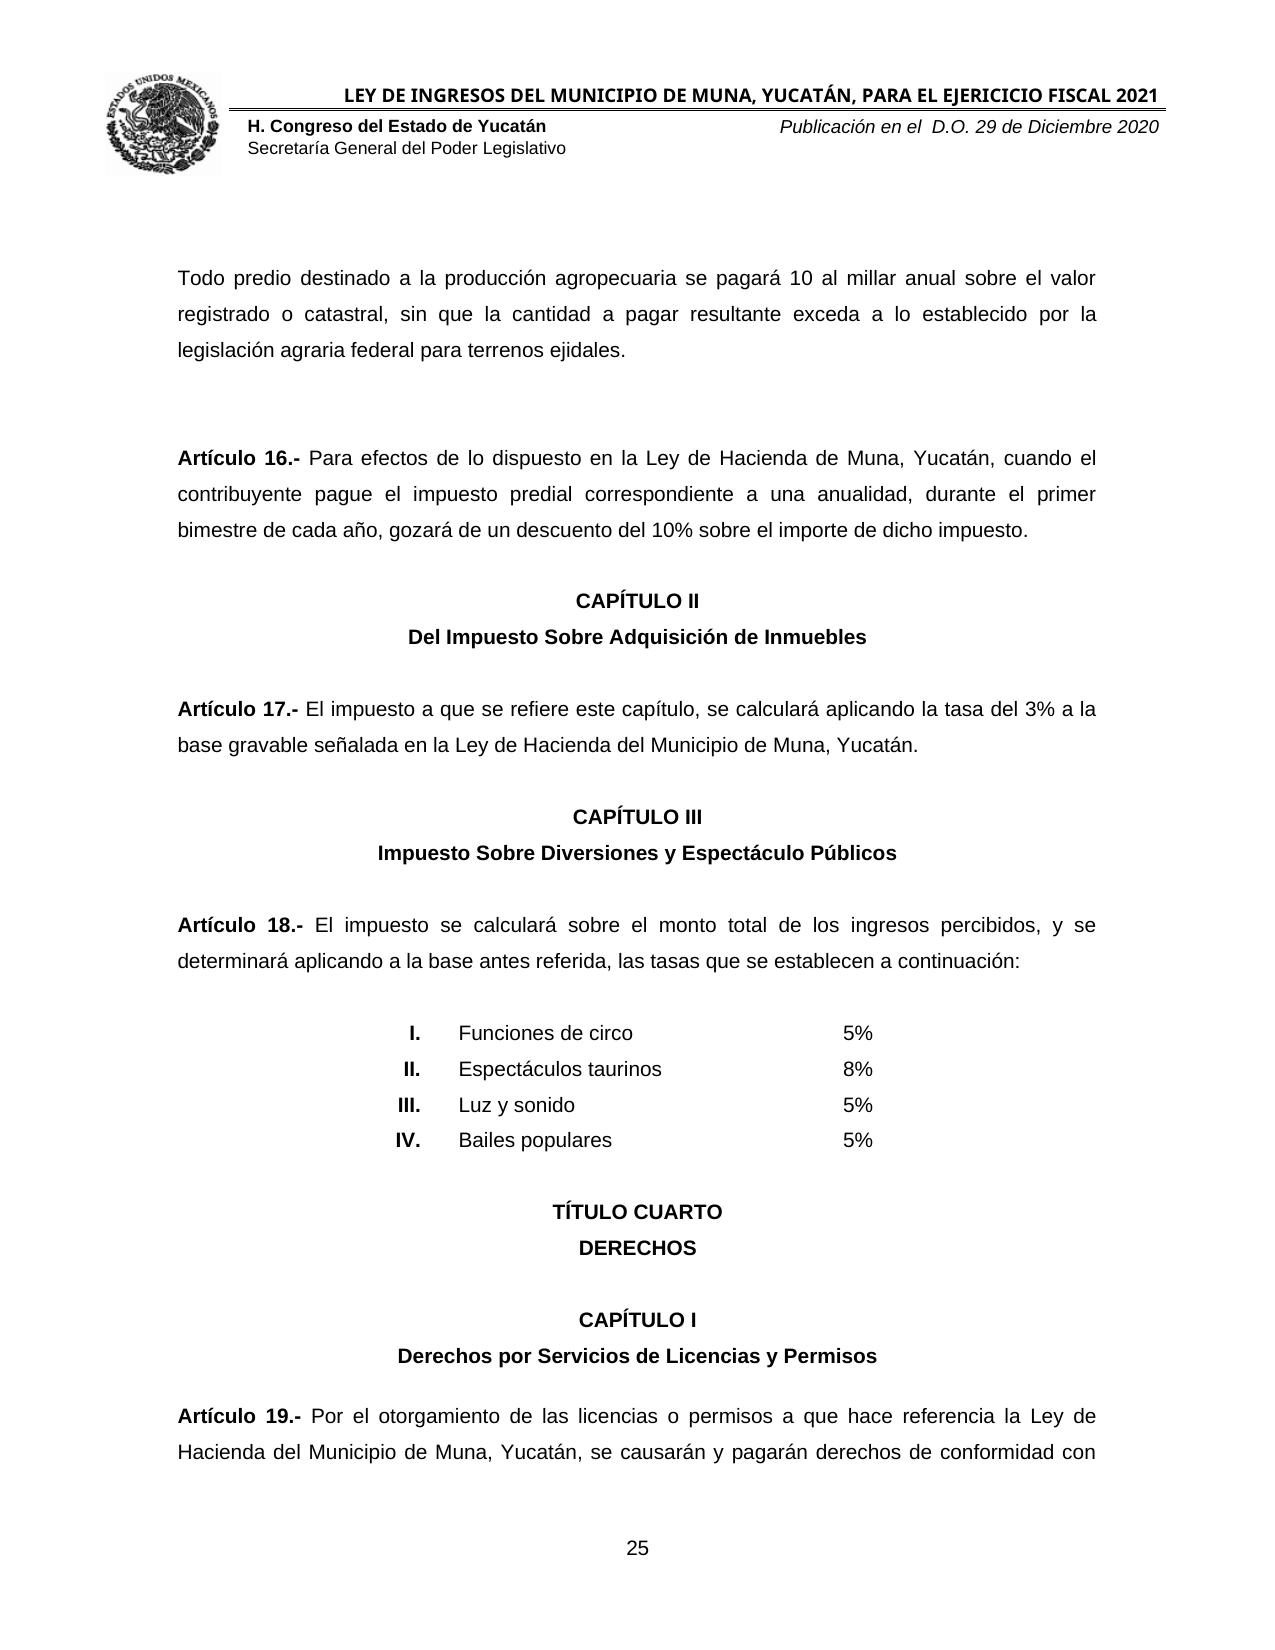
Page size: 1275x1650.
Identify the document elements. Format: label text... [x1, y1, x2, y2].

table_cell Espectáculos taurinos [372, 1056, 832, 1092]
table_cell 5% [832, 1128, 903, 1164]
text Artículo 16.- Para efectos de lo dispuesto en la Ley de Hacienda de Muna, Yucatán, cuando el contribuyente pague el impuesto predial correspondiente a una anualidad, durante el primer bimestre de cada año, gozará de un descuento del 10% sobre el importe de dicho impuesto. [177, 446, 1098, 541]
text Impuesto Sobre Diversiones y Espectáculo Públicos [177, 841, 1098, 865]
text CAPÍTULO II [177, 589, 1098, 613]
text DERECHOS [177, 1236, 1098, 1260]
text Del Impuesto Sobre Adquisición de Inmuebles [177, 625, 1098, 649]
table_cell 8% [832, 1056, 903, 1092]
table_header 5% [832, 1021, 903, 1056]
text CAPÍTULO III [177, 805, 1098, 829]
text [177, 1404, 1098, 1464]
table_cell Bailes populares [372, 1128, 832, 1164]
text CAPÍTULO I [177, 1308, 1098, 1332]
text Artículo 18.- El impuesto se calculará sobre el monto total de los ingresos percibidos, y se determinará aplicando a la base antes referida, las tasas que se establecen a continuación: [177, 913, 1098, 973]
text Todo predio destinado a la producción agropecuaria se pagará 10 al millar anual sobre el valor registrado o catastral, sin que la cantidad a pagar resultante exceda a lo establecido por la legislación agraria federal para terrenos ejidales. [177, 266, 1098, 362]
text Derechos por Servicios de Licencias y Permisos [177, 1344, 1098, 1368]
table_header Funciones de circo [372, 1021, 832, 1056]
text Artículo 17.- El impuesto a que se refiere este capítulo, se calculará aplicando la tasa del 3% a la base gravable señalada en la Ley de Hacienda del Municipio de Muna, Yucatán. [177, 697, 1098, 757]
text TÍTULO CUARTO [177, 1200, 1098, 1224]
table_cell 5% [832, 1093, 903, 1128]
table_cell Luz y sonido [372, 1093, 832, 1128]
